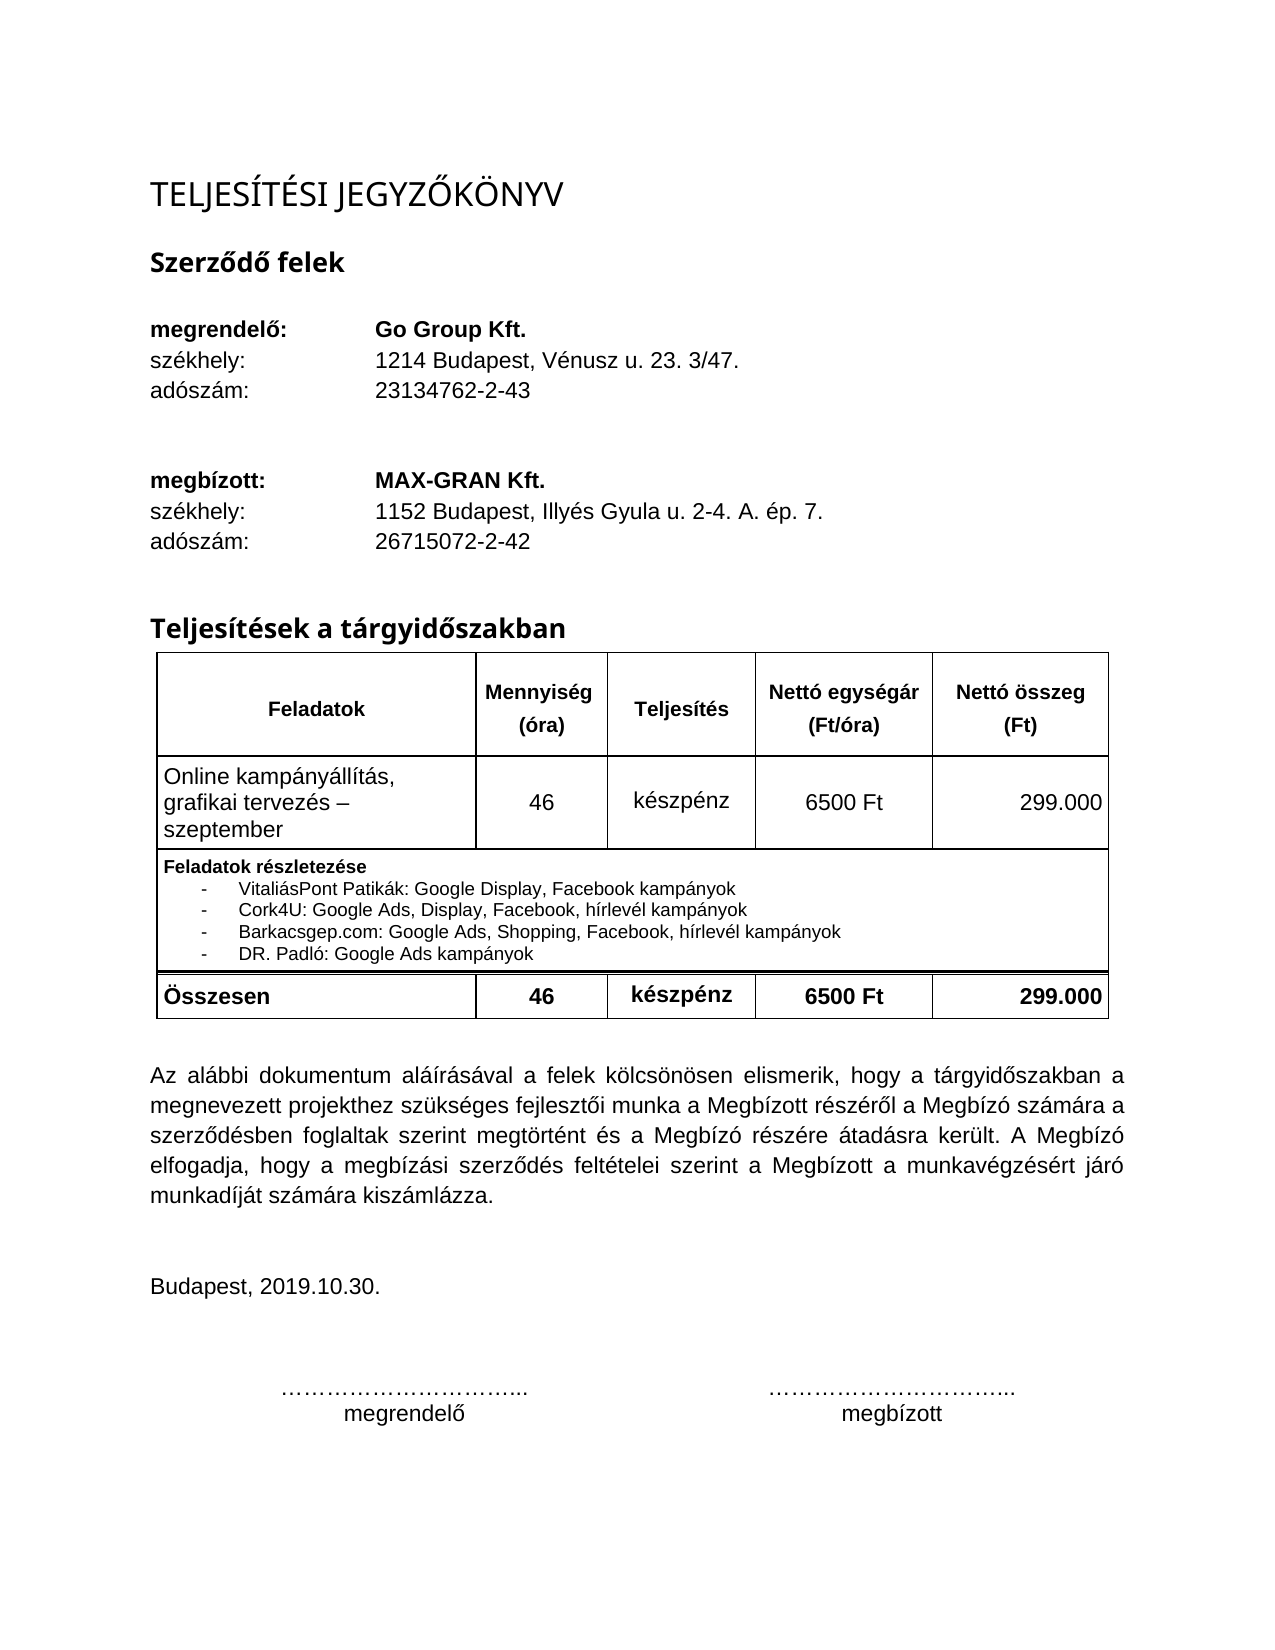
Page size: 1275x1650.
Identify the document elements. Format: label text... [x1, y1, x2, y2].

table_header …………………………... megrendelő [160, 1364, 648, 1437]
table_header Feladatok [158, 653, 475, 755]
text Az alábbi dokumentum aláírásával a felek kölcsönösen elismerik, hogy a tárgyidőszakban a megnevezett projekthez szükséges fejlesztői munka a Megbízott részéről a Megbízó számára a szerződésben foglaltak szerint megtörtént és a Megbízó részére átadásra került. A Megbízó elfogadja, hogy a megbízási szerződés feltételei szerint a Megbízott a munkavégzésért járó munkadíját számára kiszámlázza. [150, 1062, 1125, 1209]
table_header 6500 Ft [756, 975, 932, 1018]
text megrendelő: Go Group Kft. székhely: 1214 Budapest, Vénusz u. 23. 3/47. adószám: 23134762-2-43 [150, 316, 1125, 433]
subtitle TELJESÍTÉSI JEGYZŐKÖNYV [150, 171, 1125, 216]
text megbízott: MAX-GRAN Kft. [150, 467, 1125, 494]
table_header Teljesítés [608, 653, 755, 755]
table_header …………………………... megbízott [648, 1364, 1135, 1437]
table_cell 6500 Ft [756, 757, 932, 848]
table_header Nettó összeg (Ft) [933, 653, 1108, 755]
table_cell készpénz [608, 757, 755, 848]
table_cell 46 [477, 757, 607, 848]
table_header 46 [477, 975, 607, 1018]
subtitle Szerződő felek [150, 244, 1125, 281]
text székhely: 1152 Budapest, Illyés Gyula u. 2-4. A. ép. 7. adószám: 26715072-2-42 [150, 498, 1125, 584]
table_header készpénz [608, 975, 755, 1018]
subtitle Teljesítések a tárgyidőszakban [150, 609, 1125, 646]
table_header Összesen [158, 975, 475, 1018]
table_header Nettó egységár (Ft/óra) [756, 653, 932, 755]
table_cell Online kampányállítás, grafikai tervezés – szeptember [158, 757, 475, 848]
table_cell Feladatok részletezése VitaliásPont Patikák: Google Display, Facebook kampányok Cork4U: Google Ads, Display, Facebook, hírlevél kampányok Barkacsgep.com: Google Ads, Shopping, Facebook, hírlevél kampányok DR. Padló: Google Ads kampányok [158, 850, 1108, 970]
text Budapest, 2019.10.30. [150, 1273, 1125, 1299]
table_header Mennyiség (óra) [477, 653, 607, 755]
table_cell 299.000 [933, 757, 1108, 848]
table_header 299.000 [933, 975, 1108, 1018]
